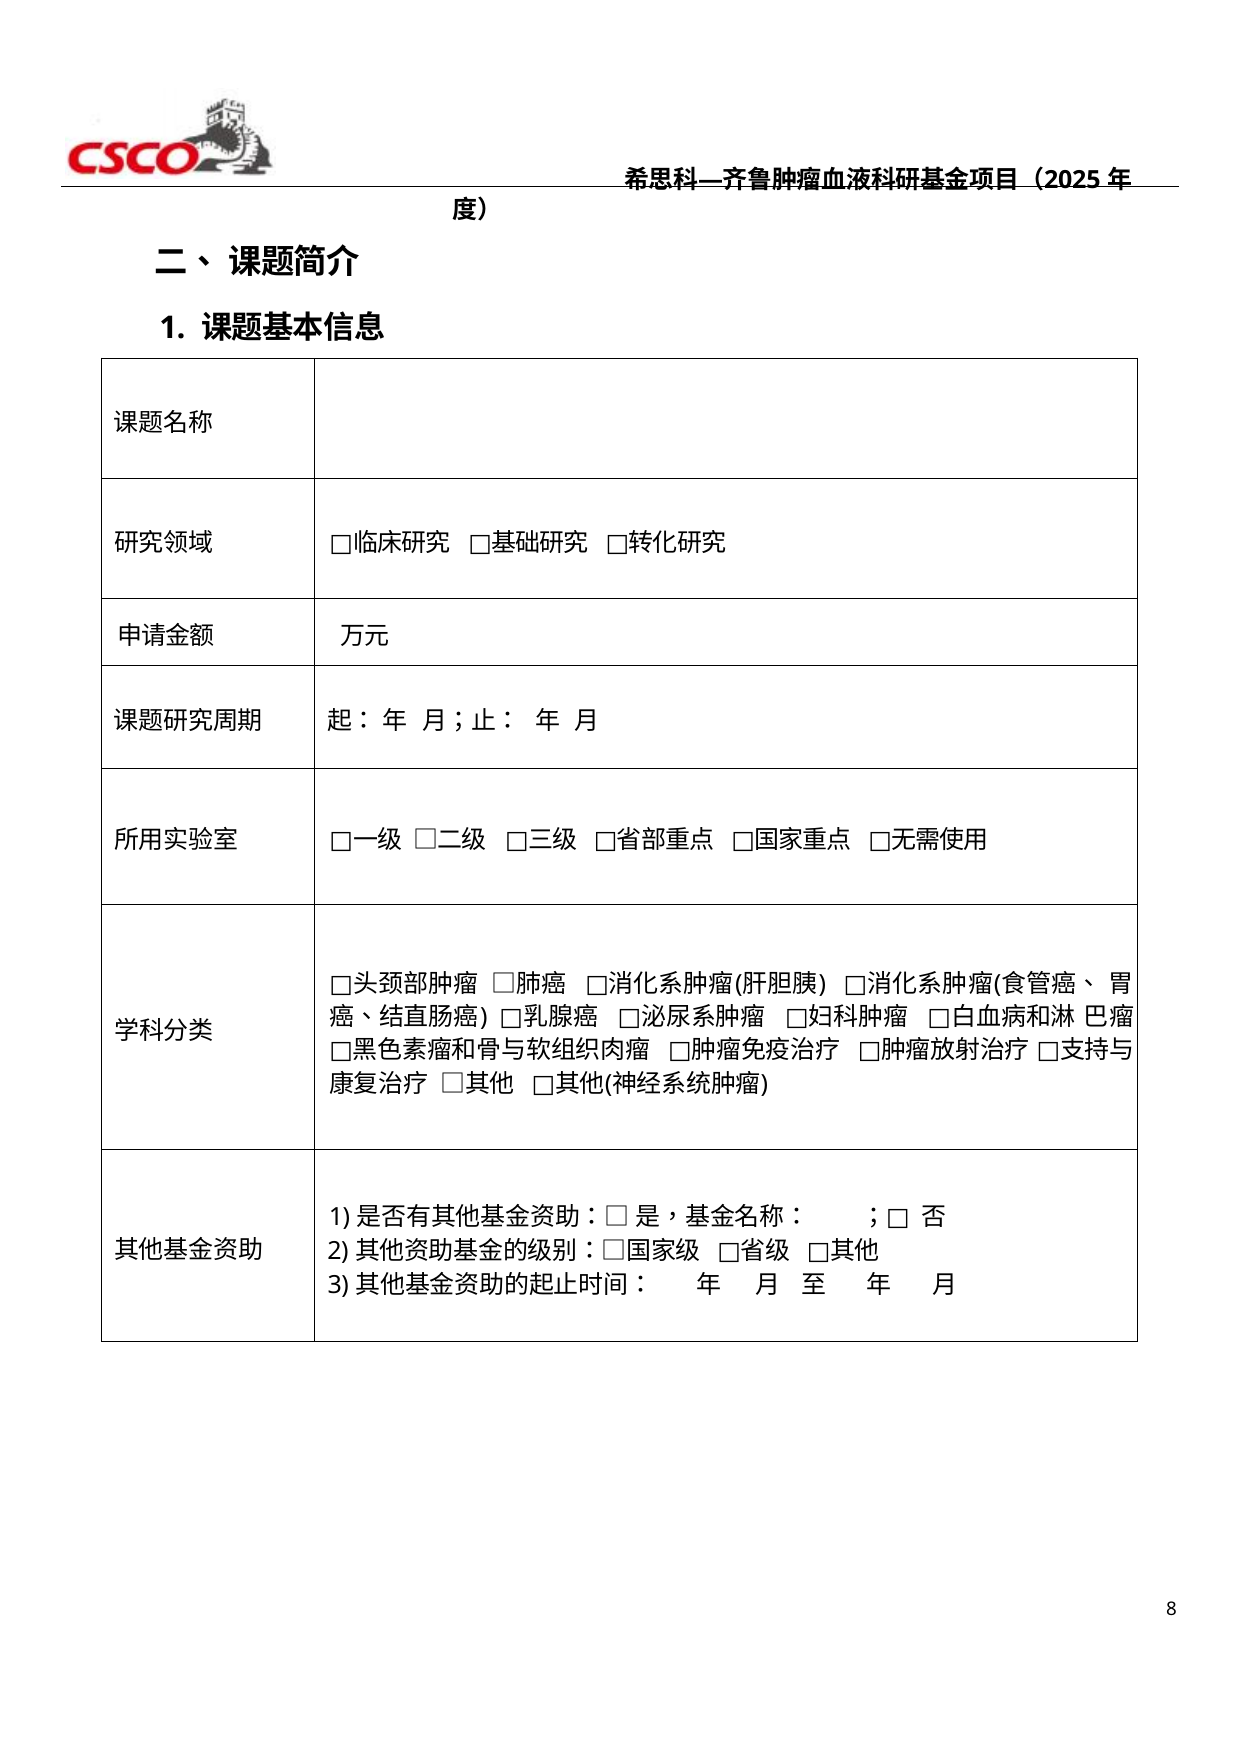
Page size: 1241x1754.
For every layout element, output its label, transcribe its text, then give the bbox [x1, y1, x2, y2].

text 1. 课题基本信息 [159, 308, 1178, 347]
picture [65, 88, 276, 179]
table_cell 申请金额 [102, 599, 314, 665]
table_cell 起： 年 月；止： 年 月 [315, 666, 1137, 768]
table_cell □头颈部肿瘤 □肺癌 □消化系肿瘤(肝胆胰) □消化系肿瘤(食管癌、 胃癌、结直肠癌) □乳腺癌 □泌尿系肿瘤 □妇科肿瘤 □白血病和淋 巴瘤 □黑色素瘤和骨与软组织肉瘤 □肿瘤免疫治疗 □肿瘤放射治疗 □支持与康复治疗 □其他 □其他(神经系统肿瘤) [315, 905, 1137, 1148]
table_cell 研究领域 [102, 479, 314, 598]
table_cell 学科分类 [102, 905, 314, 1148]
table_cell □一级 □二级 □三级 □省部重点 □国家重点 □无需使用 [315, 769, 1137, 903]
table_header 课题名称 [102, 359, 314, 478]
table_cell 课题研究周期 [102, 666, 314, 768]
table_cell 所用实验室 [102, 769, 314, 903]
table_header [315, 359, 1137, 478]
table_cell □临床研究 □基础研究 □转化研究 [315, 479, 1137, 598]
table_cell 其他基金资助 [102, 1150, 314, 1341]
table_cell 万元 [315, 599, 1137, 665]
text 二、 课题简介 [154, 240, 1178, 282]
table_cell 1) 是否有其他基金资助：□ 是，基金名称： ；□ 否 2) 其他资助基金的级别：□国家级 □省级 □其他 3) 其他基金资助的起止时间： 年 月 至 年 月 [315, 1150, 1137, 1341]
